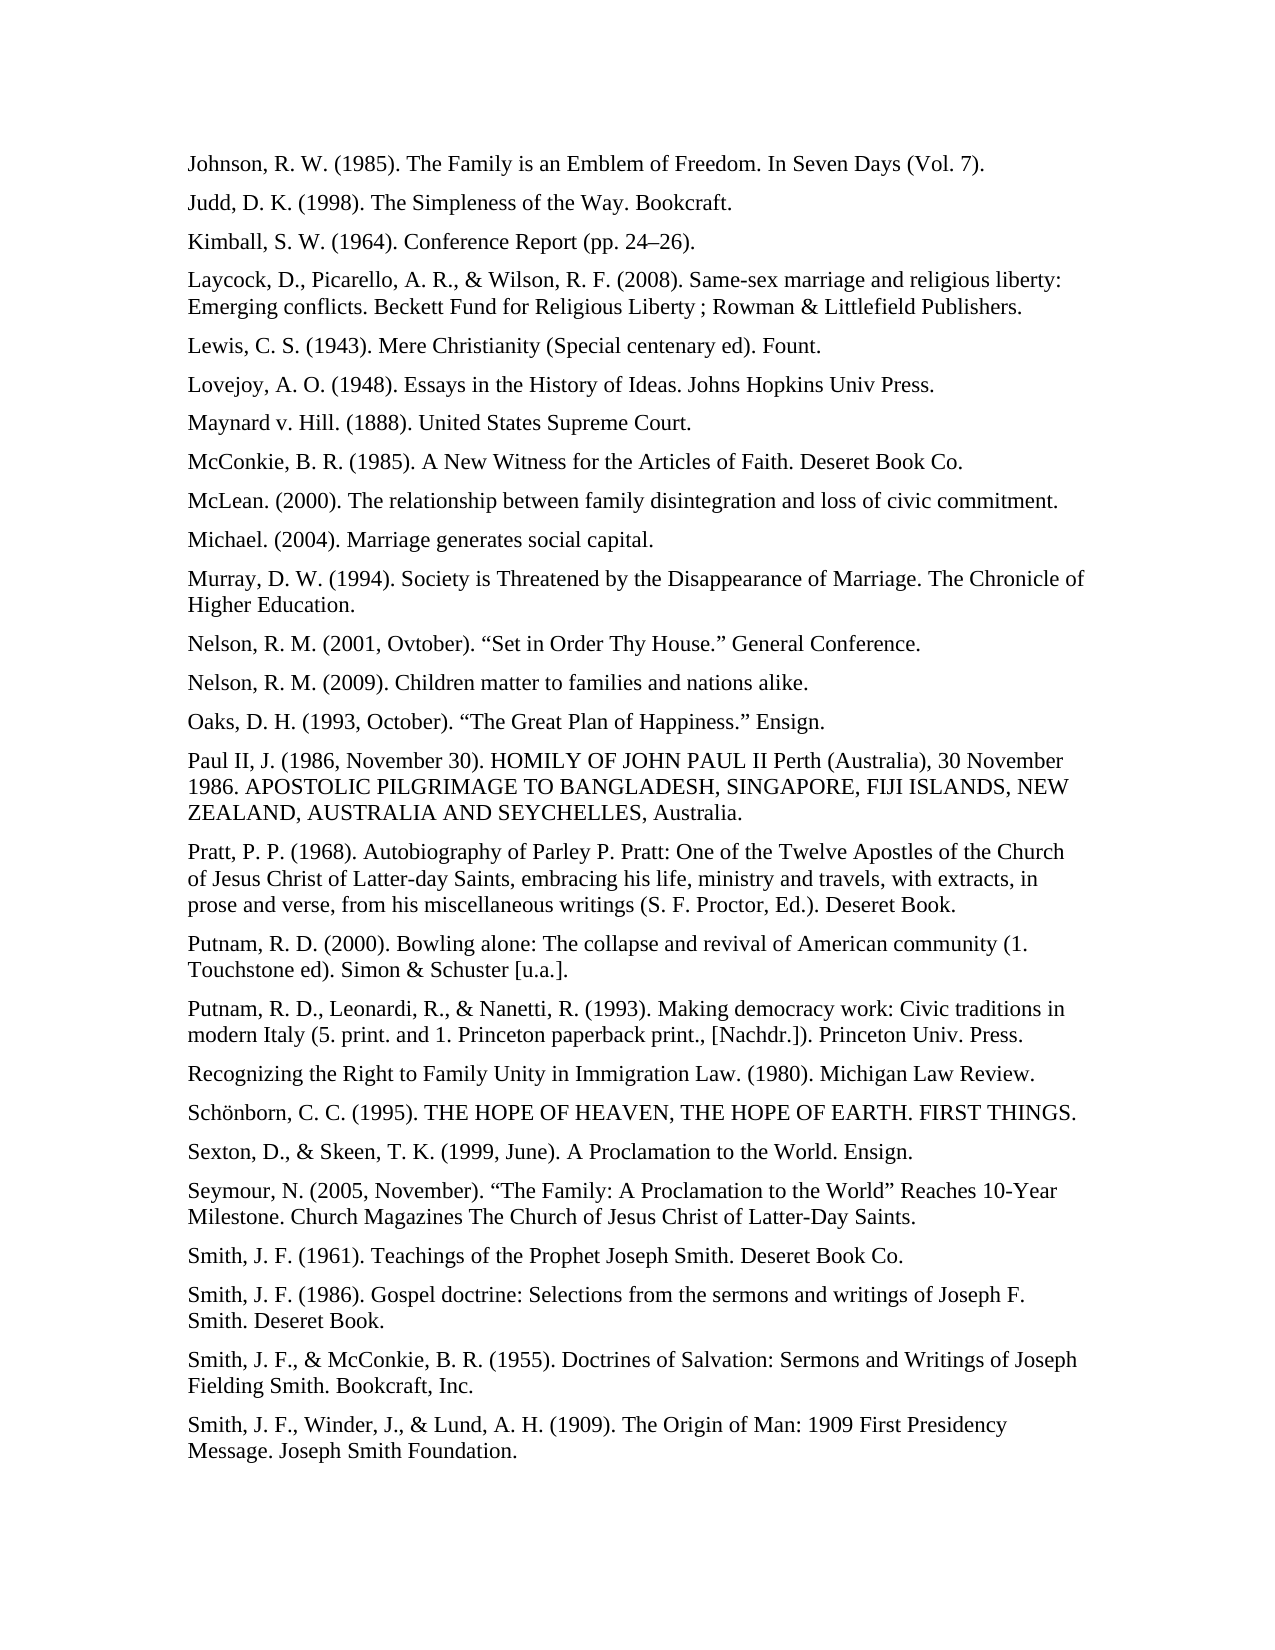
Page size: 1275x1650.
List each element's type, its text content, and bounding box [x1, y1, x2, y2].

text Nelson, R. M. (2009). Children matter to families and nations alike. [187, 669, 1087, 695]
text Maynard v. Hill. (1888). United States Supreme Court. [187, 409, 1087, 436]
text Putnam, R. D. (2000). Bowling alone: The collapse and revival of American community (1. Touchstone ed). Simon & Schuster [u.a.]. [187, 930, 1087, 982]
text Smith, J. F. (1961). Teachings of the Prophet Joseph Smith. Deseret Book Co. [187, 1242, 1087, 1268]
text Johnson, R. W. (1985). The Family is an Emblem of Freedom. In Seven Days (Vol. 7). [187, 150, 1087, 176]
text Lovejoy, A. O. (1948). Essays in the History of Ideas. Johns Hopkins Univ Press. [187, 371, 1087, 397]
text Smith, J. F. (1986). Gospel doctrine: Selections from the sermons and writings of Joseph F. Smith. Deseret Book. [187, 1281, 1087, 1333]
text Laycock, D., Picarello, A. R., & Wilson, R. F. (2008). Same-sex marriage and religious liberty: Emerging conflicts. Beckett Fund for Religious Liberty ; Rowman & Littlefield Publishers. [187, 267, 1087, 319]
text Michael. (2004). Marriage generates social capital. [187, 526, 1087, 552]
text Judd, D. K. (1998). The Simpleness of the Way. Bookcraft. [187, 189, 1087, 215]
text Murray, D. W. (1994). Society is Threatened by the Disappearance of Marriage. The Chronicle of Higher Education. [187, 565, 1087, 618]
text Smith, J. F., & McConkie, B. R. (1955). Doctrines of Salvation: Sermons and Writings of Joseph Fielding Smith. Bookcraft, Inc. [187, 1346, 1087, 1399]
text Paul II, J. (1986, November 30). HOMILY OF JOHN PAUL II Perth (Australia), 30 November 1986. APOSTOLIC PILGRIMAGE TO BANGLADESH, SINGAPORE, FIJI ISLANDS, NEW ZEALAND, AUSTRALIA AND SEYCHELLES, Australia. [187, 747, 1087, 826]
text Oaks, D. H. (1993, October). “The Great Plan of Happiness.” Ensign. [187, 708, 1087, 734]
text Smith, J. F., Winder, J., & Lund, A. H. (1909). The Origin of Man: 1909 First Presidency Message. Joseph Smith Foundation. [187, 1411, 1087, 1464]
text Schönborn, C. C. (1995). THE HOPE OF HEAVEN, THE HOPE OF EARTH. FIRST THINGS. [187, 1099, 1087, 1125]
text Sexton, D., & Skeen, T. K. (1999, June). A Proclamation to the World. Ensign. [187, 1138, 1087, 1164]
text Seymour, N. (2005, November). “The Family: A Proclamation to the World” Reaches 10-Year Milestone. Church Magazines The Church of Jesus Christ of Latter-Day Saints. [187, 1177, 1087, 1229]
text Putnam, R. D., Leonardi, R., & Nanetti, R. (1993). Making democracy work: Civic traditions in modern Italy (5. print. and 1. Princeton paperback print., [Nachdr.]). Princeton Univ. Press. [187, 995, 1087, 1048]
text McLean. (2000). The relationship between family disintegration and loss of civic commitment. [187, 487, 1087, 513]
text Recognizing the Right to Family Unity in Immigration Law. (1980). Michigan Law Review. [187, 1060, 1087, 1087]
text Nelson, R. M. (2001, Ovtober). “Set in Order Thy House.” General Conference. [187, 630, 1087, 656]
text Lewis, C. S. (1943). Mere Christianity (Special centenary ed). Fount. [187, 332, 1087, 358]
text McConkie, B. R. (1985). A New Witness for the Articles of Faith. Deseret Book Co. [187, 448, 1087, 475]
text Pratt, P. P. (1968). Autobiography of Parley P. Pratt: One of the Twelve Apostles of the Church of Jesus Christ of Latter-day Saints, embracing his life, ministry and travels, with extracts, in prose and verse, from his miscellaneous writings (S. F. Proctor, Ed.). Deseret Book. [187, 838, 1087, 917]
text Kimball, S. W. (1964). Conference Report (pp. 24–26). [187, 228, 1087, 254]
